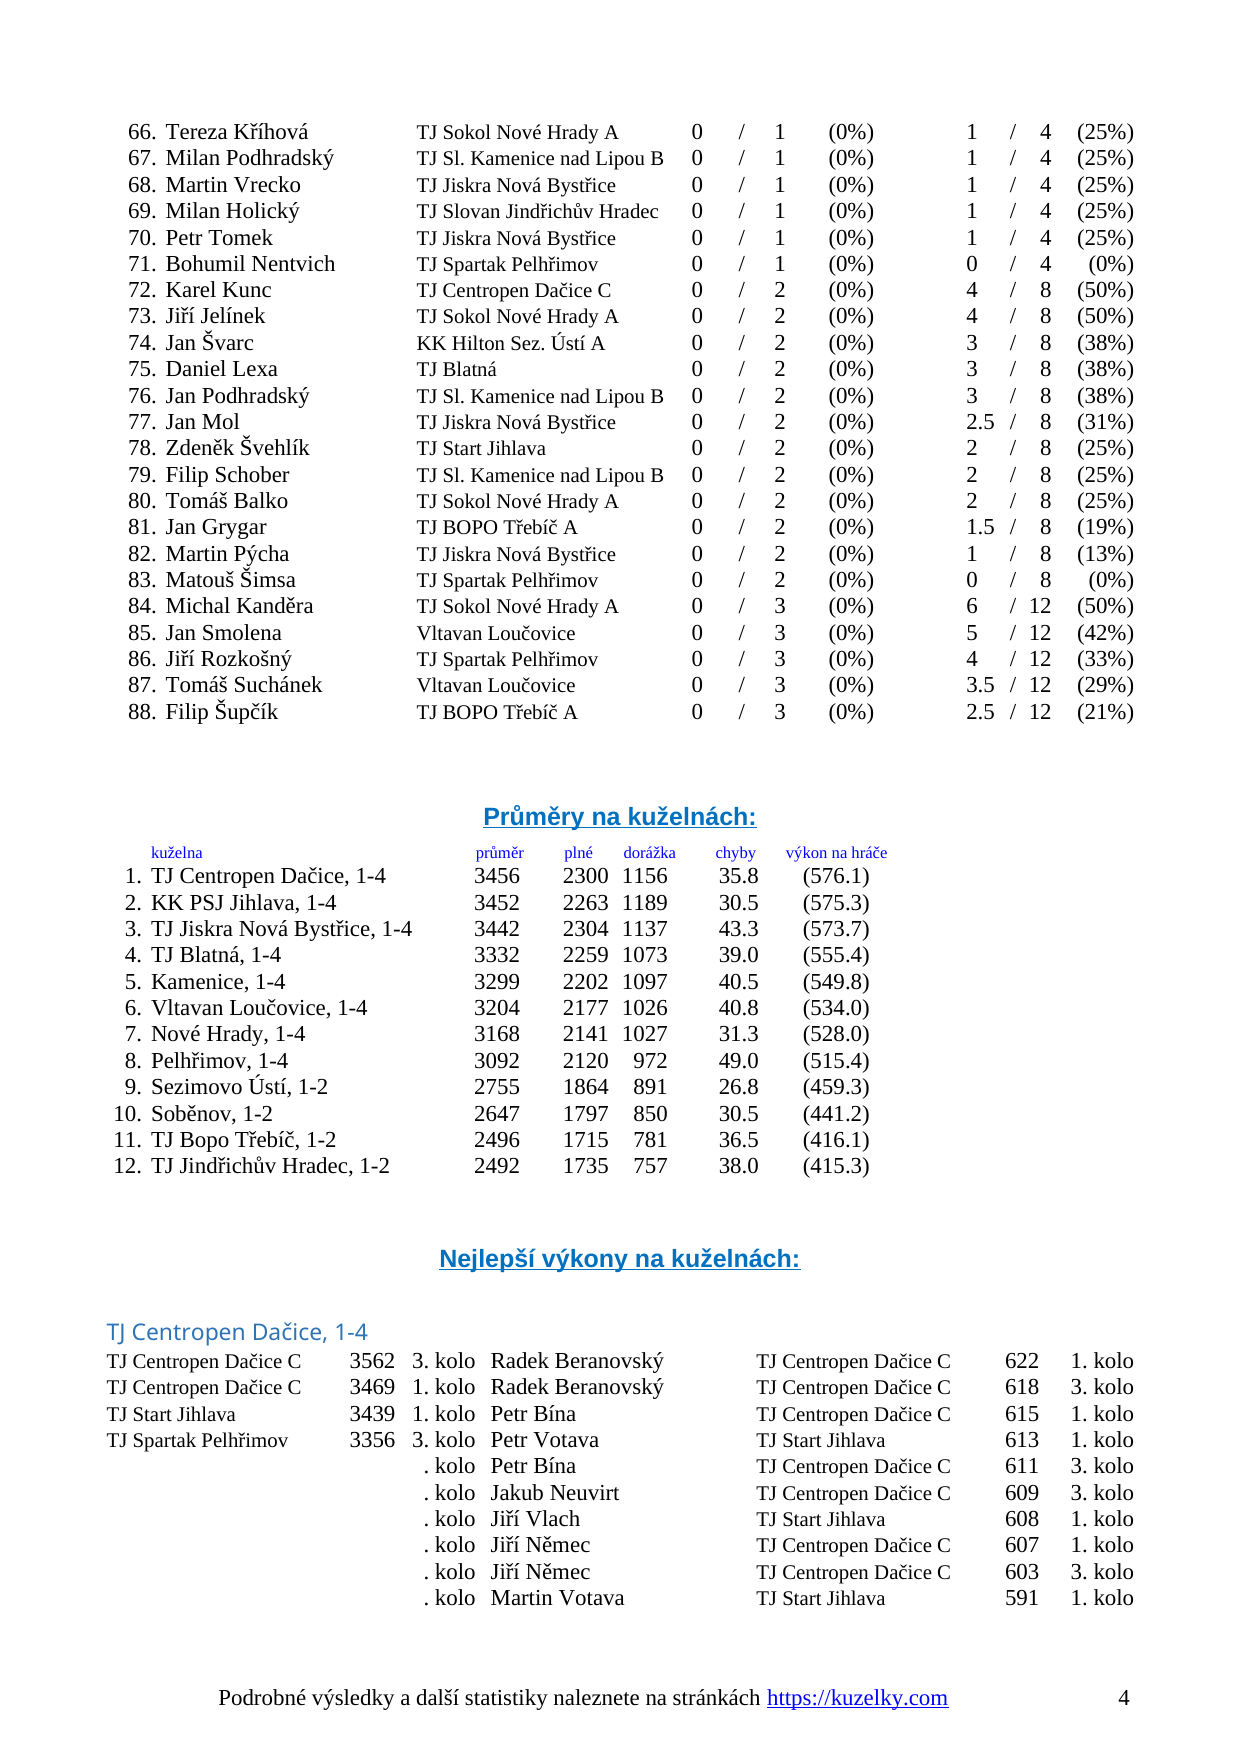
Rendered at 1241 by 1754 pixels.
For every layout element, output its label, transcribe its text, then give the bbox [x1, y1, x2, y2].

text 69. Milan Holický TJ Slovan Jindřichův Hradec 0 / 1 (0%) 1 / 4 (25%) [106, 197, 1134, 223]
text . kolo Jiří Němec TJ Centropen Dačice C 607 1. kolo [106, 1531, 1134, 1558]
text 83. Matouš Šimsa TJ Spartak Pelhřimov 0 / 2 (0%) 0 / 8 (0%) [106, 566, 1134, 592]
text . kolo Petr Bína TJ Centropen Dačice C 611 3. kolo [106, 1452, 1134, 1479]
text 5. Kamenice, 1-4 3299 2202 1097 40.5 (549.8) [106, 968, 1134, 994]
text 10. Soběnov, 1-2 2647 1797 850 30.5 (441.2) [106, 1099, 1134, 1126]
text . kolo Jakub Neuvirt TJ Centropen Dačice C 609 3. kolo [106, 1479, 1134, 1505]
text 77. Jan Mol TJ Jiskra Nová Bystřice 0 / 2 (0%) 2.5 / 8 (31%) [106, 408, 1134, 434]
text 11. TJ Bopo Třebíč, 1-2 2496 1715 781 36.5 (416.1) [106, 1126, 1134, 1152]
text 1. TJ Centropen Dačice, 1-4 3456 2300 1156 35.8 (576.1) [106, 862, 1134, 889]
text TJ Spartak Pelhřimov 3356 3. kolo Petr Votava TJ Start Jihlava 613 1. kolo [106, 1426, 1134, 1452]
text 3. TJ Jiskra Nová Bystřice, 1-4 3442 2304 1137 43.3 (573.7) [106, 915, 1134, 941]
text 74. Jan Švarc KK Hilton Sez. Ústí A 0 / 2 (0%) 3 / 8 (38%) [106, 329, 1134, 355]
text 66. Tereza Kříhová TJ Sokol Nové Hrady A 0 / 1 (0%) 1 / 4 (25%) [106, 118, 1134, 144]
text 9. Sezimovo Ústí, 1-2 2755 1864 891 26.8 (459.3) [106, 1073, 1134, 1099]
text 67. Milan Podhradský TJ Sl. Kamenice nad Lipou B 0 / 1 (0%) 1 / 4 (25%) [106, 144, 1134, 171]
text 12. TJ Jindřichův Hradec, 1-2 2492 1735 757 38.0 (415.3) [106, 1152, 1134, 1179]
text 86. Jiří Rozkošný TJ Spartak Pelhřimov 0 / 3 (0%) 4 / 12 (33%) [106, 645, 1134, 672]
text 79. Filip Schober TJ Sl. Kamenice nad Lipou B 0 / 2 (0%) 2 / 8 (25%) [106, 461, 1134, 487]
text . kolo Martin Votava TJ Start Jihlava 591 1. kolo [106, 1584, 1134, 1610]
text 71. Bohumil Nentvich TJ Spartak Pelhřimov 0 / 1 (0%) 0 / 4 (0%) [106, 250, 1134, 276]
text 6. Vltavan Loučovice, 1-4 3204 2177 1026 40.8 (534.0) [106, 994, 1134, 1021]
text kuželna průměr plné dorážka chyby výkon na hráče [106, 843, 1134, 862]
subtitle TJ Centropen Dačice, 1-4 [106, 1316, 1134, 1347]
text 88. Filip Šupčík TJ BOPO Třebíč A 0 / 3 (0%) 2.5 / 12 (21%) [106, 698, 1134, 724]
text 73. Jiří Jelínek TJ Sokol Nové Hrady A 0 / 2 (0%) 4 / 8 (50%) [106, 303, 1134, 329]
text 75. Daniel Lexa TJ Blatná 0 / 2 (0%) 3 / 8 (38%) [106, 355, 1134, 382]
text 4. TJ Blatná, 1-4 3332 2259 1073 39.0 (555.4) [106, 941, 1134, 968]
text TJ Centropen Dačice C 3469 1. kolo Radek Beranovský TJ Centropen Dačice C 618 3. kolo [106, 1373, 1134, 1399]
text 84. Michal Kanděra TJ Sokol Nové Hrady A 0 / 3 (0%) 6 / 12 (50%) [106, 592, 1134, 619]
text . kolo Jiří Vlach TJ Start Jihlava 608 1. kolo [106, 1505, 1134, 1531]
text 68. Martin Vrecko TJ Jiskra Nová Bystřice 0 / 1 (0%) 1 / 4 (25%) [106, 171, 1134, 197]
text . kolo Jiří Němec TJ Centropen Dačice C 603 3. kolo [106, 1558, 1134, 1584]
text TJ Centropen Dačice C 3562 3. kolo Radek Beranovský TJ Centropen Dačice C 622 1. kolo [106, 1347, 1134, 1373]
text 7. Nové Hrady, 1-4 3168 2141 1027 31.3 (528.0) [106, 1021, 1134, 1047]
text Průměry na kuželnách: [94, 802, 1145, 831]
text 80. Tomáš Balko TJ Sokol Nové Hrady A 0 / 2 (0%) 2 / 8 (25%) [106, 487, 1134, 513]
text 87. Tomáš Suchánek Vltavan Loučovice 0 / 3 (0%) 3.5 / 12 (29%) [106, 672, 1134, 698]
text 76. Jan Podhradský TJ Sl. Kamenice nad Lipou B 0 / 2 (0%) 3 / 8 (38%) [106, 382, 1134, 408]
text 82. Martin Pýcha TJ Jiskra Nová Bystřice 0 / 2 (0%) 1 / 8 (13%) [106, 540, 1134, 566]
text TJ Start Jihlava 3439 1. kolo Petr Bína TJ Centropen Dačice C 615 1. kolo [106, 1399, 1134, 1426]
text 78. Zdeněk Švehlík TJ Start Jihlava 0 / 2 (0%) 2 / 8 (25%) [106, 434, 1134, 461]
text 81. Jan Grygar TJ BOPO Třebíč A 0 / 2 (0%) 1.5 / 8 (19%) [106, 513, 1134, 540]
text 8. Pelhřimov, 1-4 3092 2120 972 49.0 (515.4) [106, 1047, 1134, 1073]
text 2. KK PSJ Jihlava, 1-4 3452 2263 1189 30.5 (575.3) [106, 889, 1134, 915]
text 70. Petr Tomek TJ Jiskra Nová Bystřice 0 / 1 (0%) 1 / 4 (25%) [106, 223, 1134, 250]
text Nejlepší výkony na kuželnách: [94, 1244, 1145, 1273]
text 72. Karel Kunc TJ Centropen Dačice C 0 / 2 (0%) 4 / 8 (50%) [106, 276, 1134, 303]
text 85. Jan Smolena Vltavan Loučovice 0 / 3 (0%) 5 / 12 (42%) [106, 619, 1134, 645]
